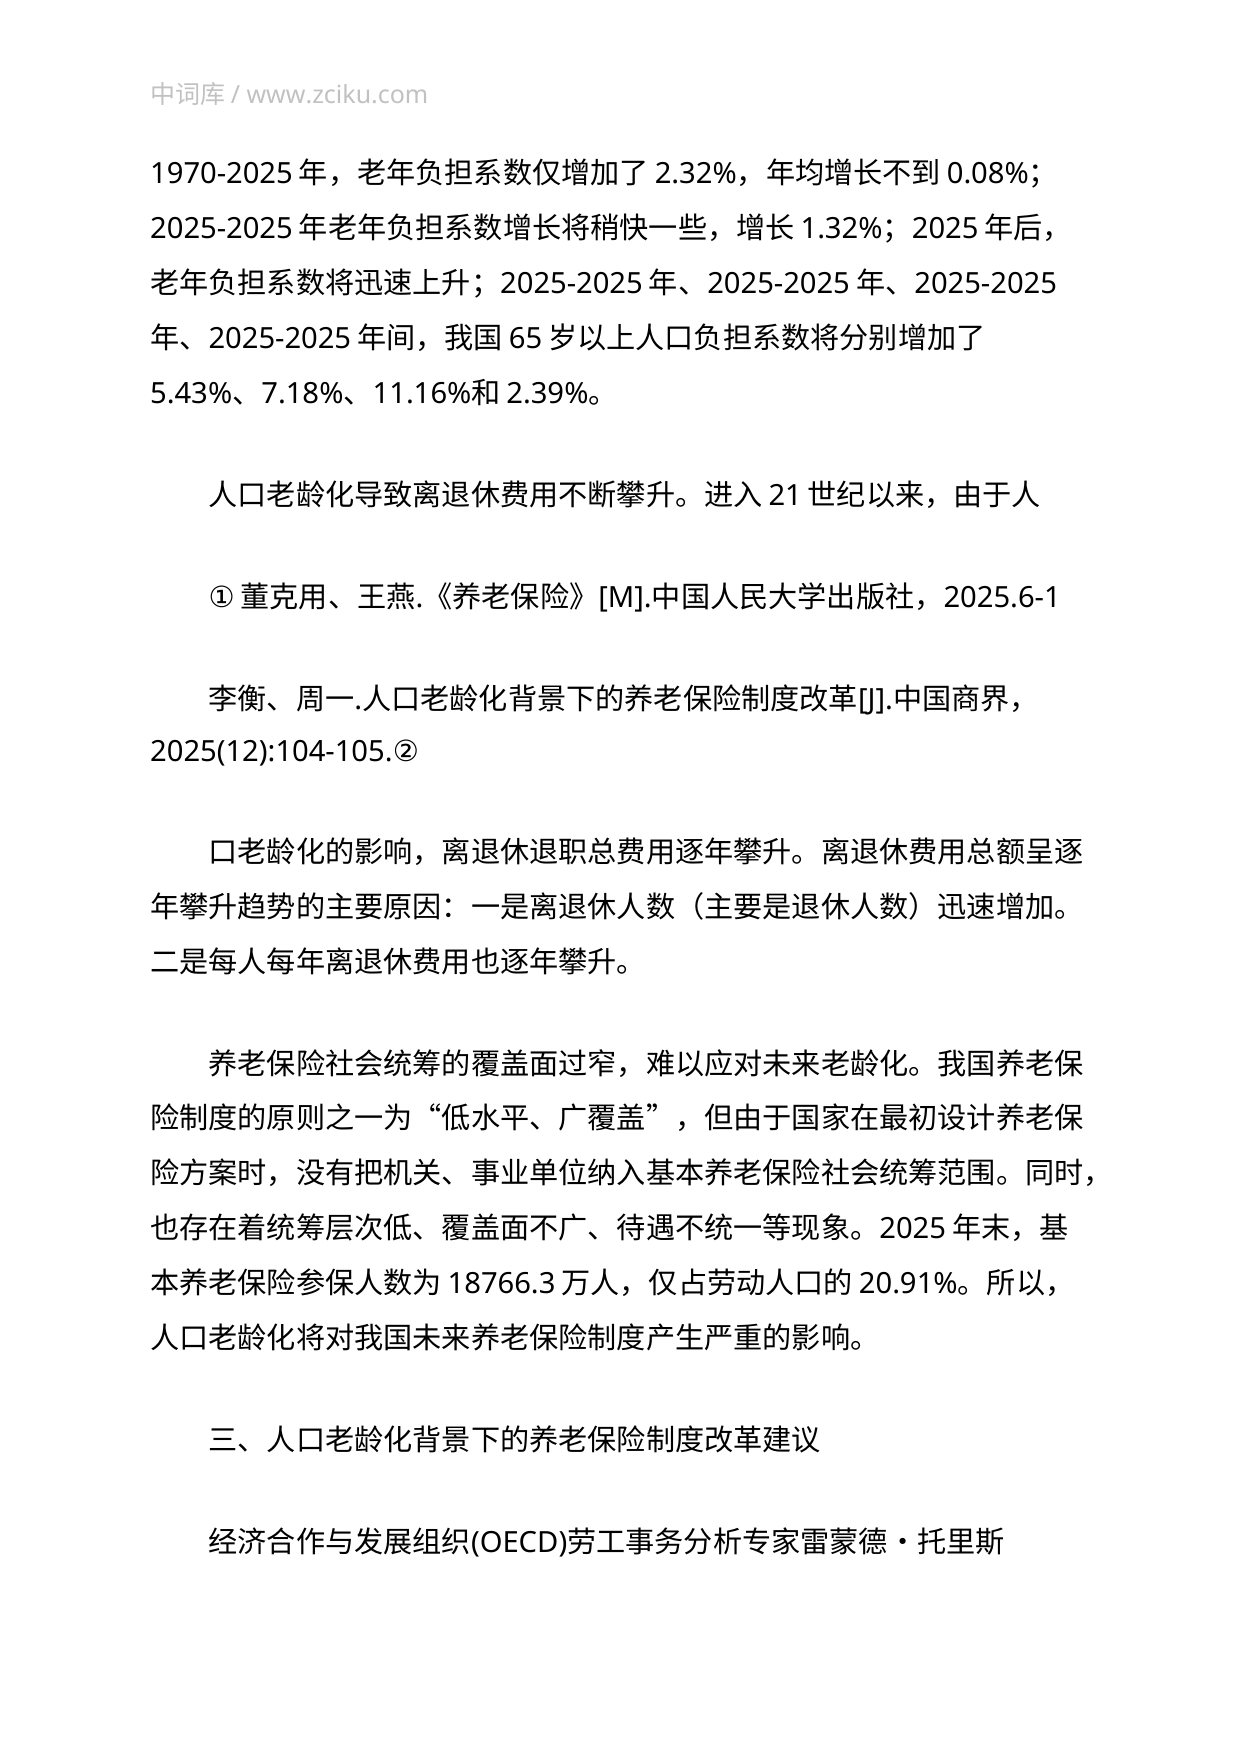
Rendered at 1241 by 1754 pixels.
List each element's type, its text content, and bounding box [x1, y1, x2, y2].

text 人口老龄化导致离退休费用不断攀升。进入21世纪以来，由于人 [150, 472, 1090, 514]
text ①董克用、王燕.《养老保险》[M].中国人民大学出版社，2025.6-1 [150, 574, 1090, 616]
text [150, 1518, 1090, 1561]
text 李衡、周一.人口老龄化背景下的养老保险制度改革[J].中国商界，2025(12):104-105.② [150, 676, 1090, 770]
text 养老保险社会统筹的覆盖面过窄，难以应对未来老龄化。我国养老保险制度的原则之一为“低水平、广覆盖”，但由于国家在最初设计养老保险方案时，没有把机关、事业单位纳入基本养老保险社会统筹范围。同时，也存在着统筹层次低、覆盖面不广、待遇不统一等现象。2025年末，基本养老保险参保人数为18766.3万人，仅占劳动人口的20.91%。所以，人口老龄化将对我国未来养老保险制度产生严重的影响。 [150, 1040, 1090, 1357]
text 口老龄化的影响，离退休退职总费用逐年攀升。离退休费用总额呈逐年攀升趋势的主要原因：一是离退休人数（主要是退休人数）迅速增加。二是每人每年离退休费用也逐年攀升。 [150, 829, 1090, 981]
text 三、人口老龄化背景下的养老保险制度改革建议 [150, 1417, 1090, 1459]
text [150, 150, 1090, 412]
